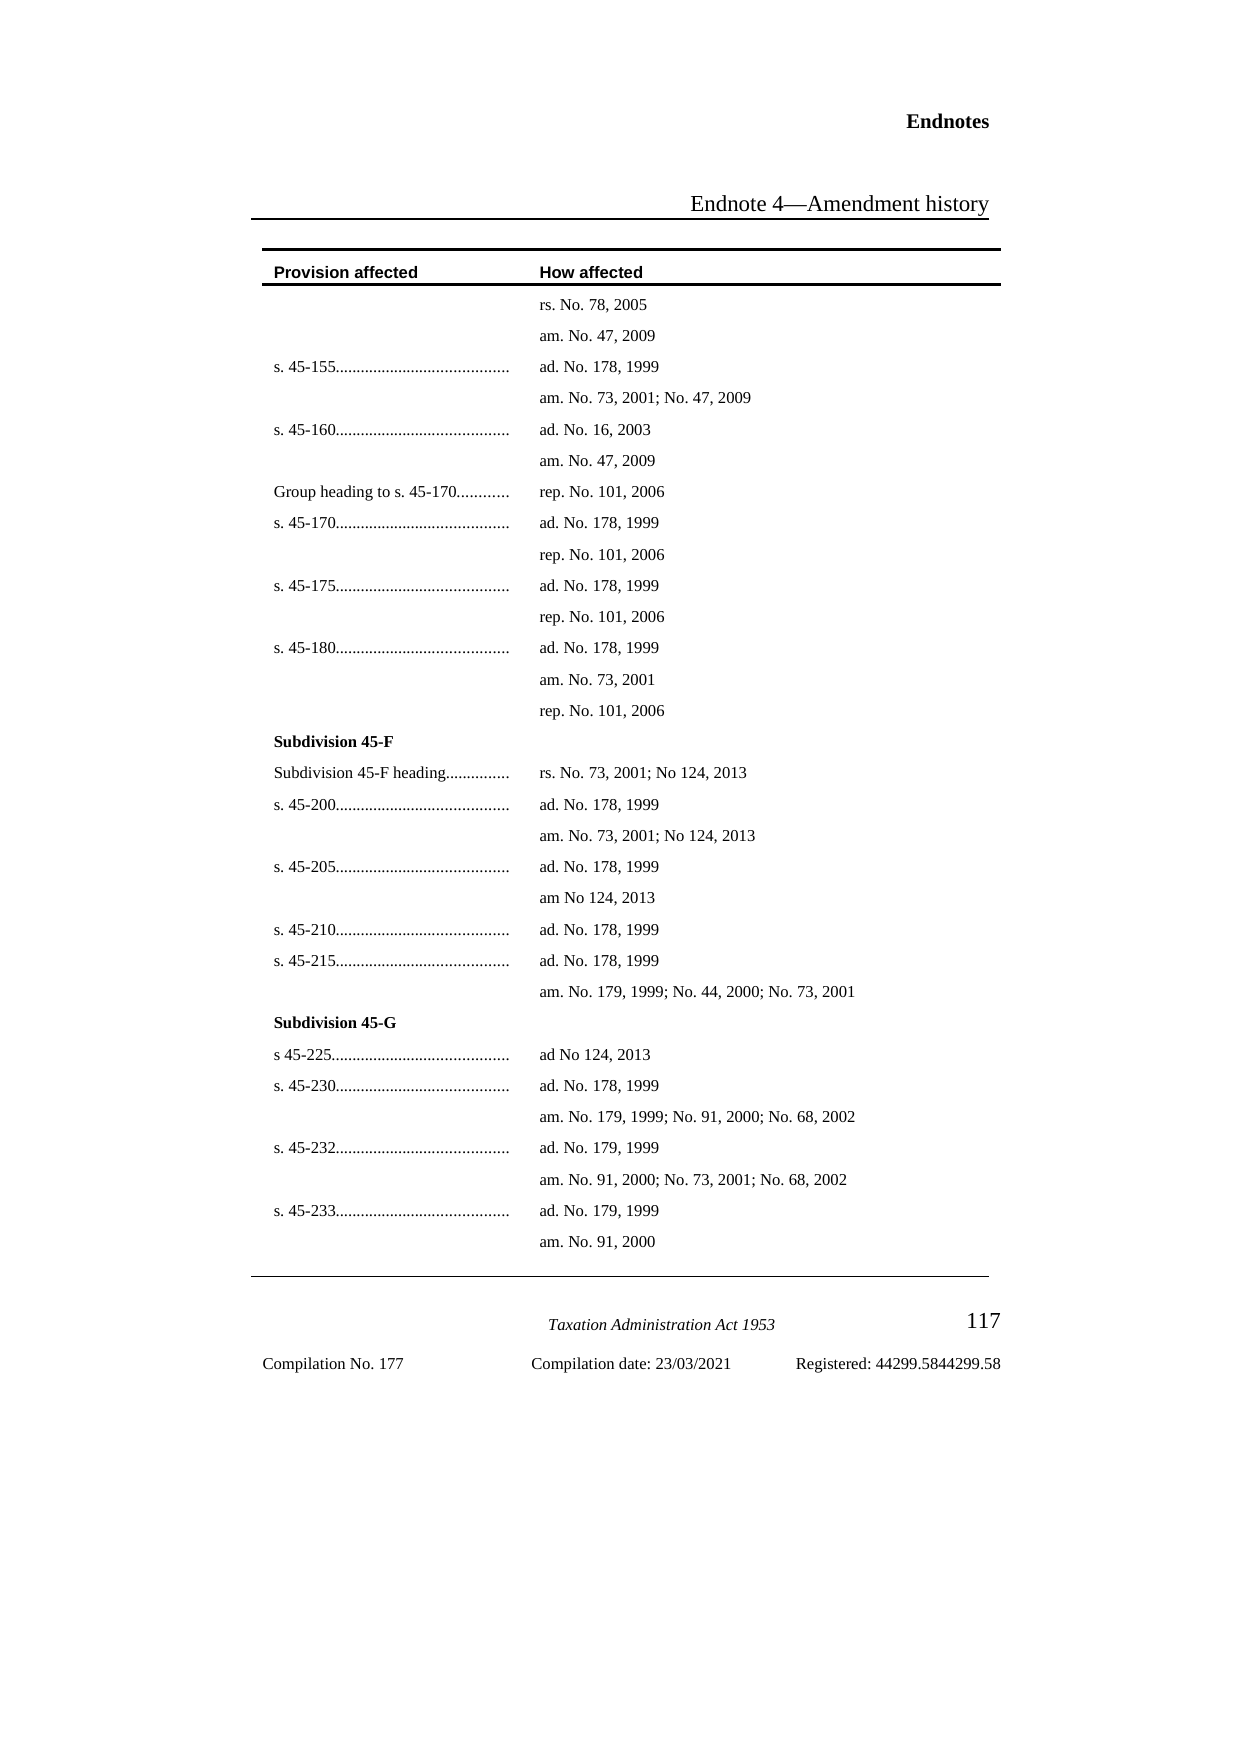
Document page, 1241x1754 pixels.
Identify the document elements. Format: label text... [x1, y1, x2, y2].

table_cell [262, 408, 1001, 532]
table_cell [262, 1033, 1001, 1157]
table_header How affected [528, 251, 1001, 282]
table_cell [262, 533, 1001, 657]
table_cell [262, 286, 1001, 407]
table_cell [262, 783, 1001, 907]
table_header Provision affected [262, 251, 528, 282]
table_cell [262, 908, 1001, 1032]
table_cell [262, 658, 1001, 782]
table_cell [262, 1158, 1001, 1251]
